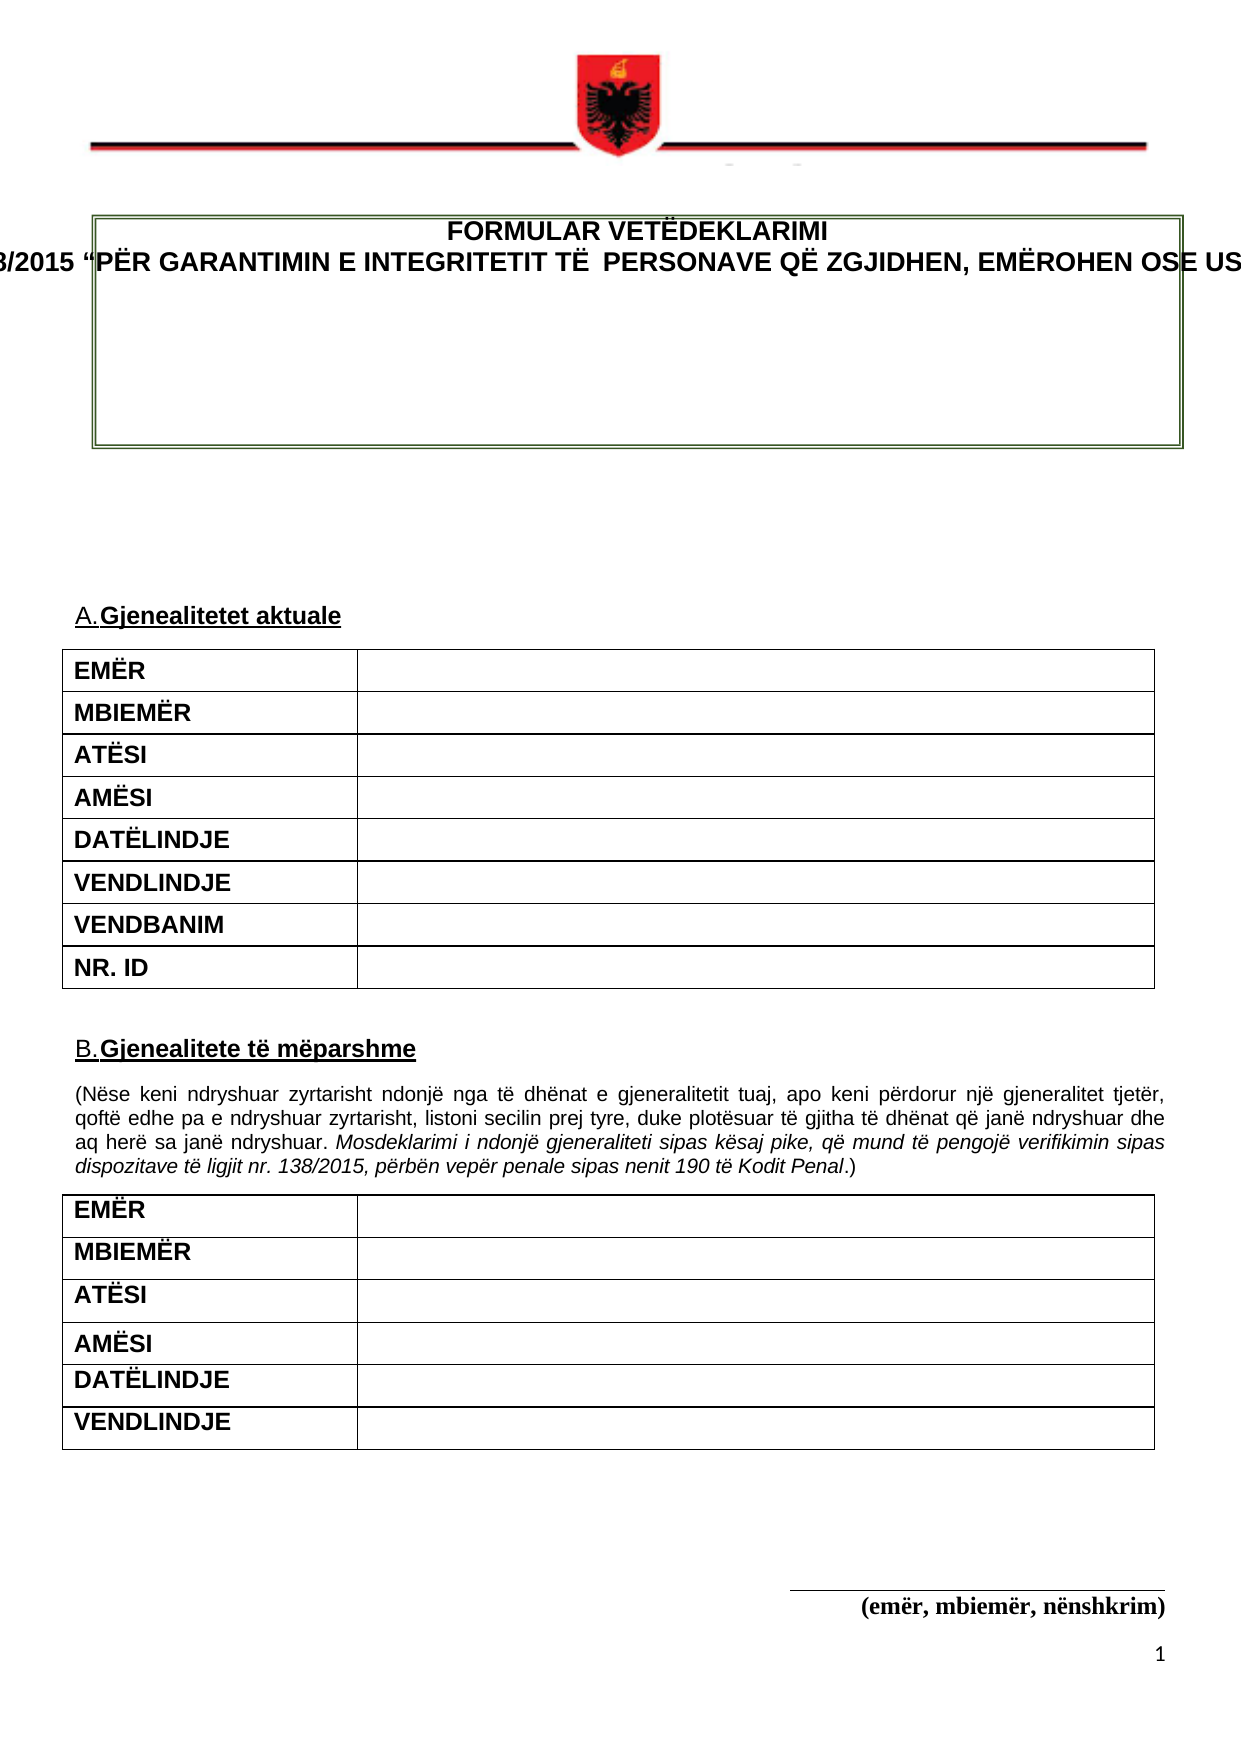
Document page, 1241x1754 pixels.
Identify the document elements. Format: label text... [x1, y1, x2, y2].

table_cell MBIEMËR [63, 692, 357, 733]
table_cell AMËSI [63, 777, 357, 818]
table_cell ATËSI [63, 1280, 357, 1322]
table_cell [358, 1365, 1154, 1406]
table_header EMËR [63, 1196, 357, 1237]
table_cell VENDLINDJE [63, 1408, 357, 1449]
table_cell VENDBANIM [63, 904, 357, 945]
table_cell [358, 735, 1154, 776]
table_header [358, 1196, 1154, 1237]
table_cell NR. ID [63, 947, 357, 988]
table_cell [358, 1238, 1154, 1279]
table_cell [358, 1280, 1154, 1322]
table_cell MBIEMËR [63, 1238, 357, 1279]
list Gjenealitetet aktuale [75, 601, 1240, 629]
table_cell AMËSI [63, 1323, 357, 1364]
picture [3, 7, 1235, 166]
table_cell [358, 819, 1154, 860]
table_cell VENDLINDJE [63, 862, 357, 903]
table_cell [358, 692, 1154, 733]
text (Nëse keni ndryshuar zyrtarisht ndonjë nga të dhënat e gjeneralitetit tuaj, apo keni përdorur një gjeneralitet tjetër, qoftë edhe pa e ndryshuar zyrtarisht, listoni secilin prej tyre, duke plotësuar të gjitha të dhënat që janë ndryshuar dhe aq herë sa janë ndryshuar. Mosdeklarimi i ndonjë gjeneraliteti sipas kësaj pike, që mund të pengojë verifikimin sipas dispozitave të ligjit nr. 138/2015, përbën vepër penale sipas nenit 190 të Kodit Penal.) [75, 1082, 1166, 1177]
table_cell [358, 862, 1154, 903]
list Gjenealitete të mëparshme [75, 1034, 1240, 1063]
table_cell [358, 1408, 1154, 1449]
table_header EMËR [63, 650, 357, 691]
table_cell [358, 904, 1154, 945]
table_cell DATËLINDJE [63, 1365, 357, 1406]
table_cell ATËSI [63, 735, 357, 776]
table_cell [358, 1323, 1154, 1364]
table_cell [358, 777, 1154, 818]
table_cell [358, 947, 1154, 988]
table_cell DATËLINDJE [63, 819, 357, 860]
table_header [358, 650, 1154, 691]
